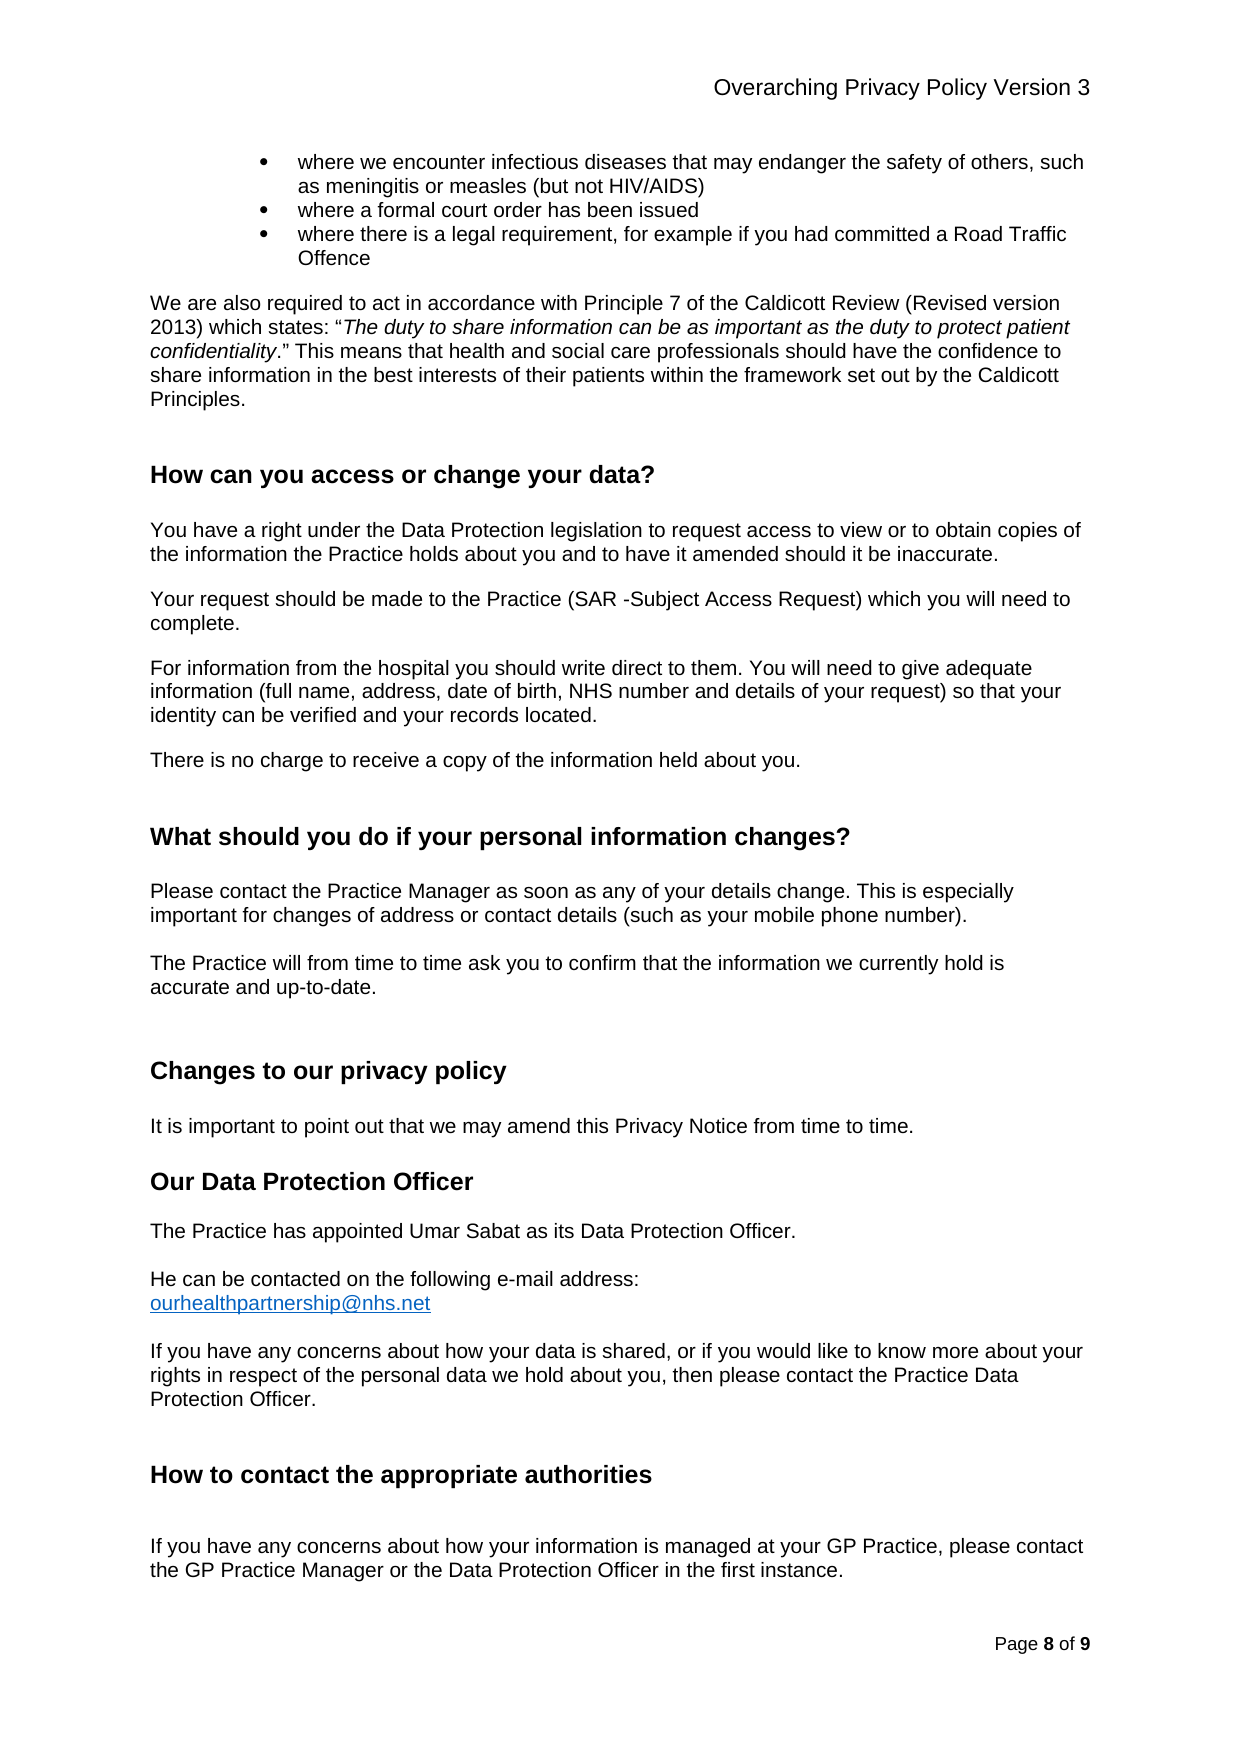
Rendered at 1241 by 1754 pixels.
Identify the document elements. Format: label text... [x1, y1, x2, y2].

text Your request should be made to the Practice (SAR -Subject Access Request) which you will need to complete. [150, 587, 1090, 634]
text We are also required to act in accordance with Principle 7 of the Caldicott Review (Revised version 2013) which states: “The duty to share information can be as important as the duty to protect patient confidentiality.” This means that health and social care professionals should have the confidence to share information in the best interests of their patients within the framework set out by the Caldicott Principles. [150, 291, 1090, 411]
text The Practice has appointed Umar Sabat as its Data Protection Officer. [150, 1219, 1090, 1243]
text What should you do if your personal information changes? [150, 822, 1090, 850]
text If you have any concerns about how your information is managed at your GP Practice, please contact the GP Practice Manager or the Data Protection Officer in the first instance. [150, 1534, 1090, 1582]
text There is no charge to receive a copy of the information held about you. [150, 748, 1090, 772]
text Our Data Protection Officer [150, 1167, 1090, 1195]
text ourhealthpartnership@nhs.net [150, 1291, 1090, 1315]
list where there is a legal requirement, for example if you had committed a Road Traffic Offence [260, 222, 1090, 270]
text He can be contacted on the following e-mail address: [150, 1267, 1090, 1291]
text How can you access or change your data? [150, 460, 1090, 489]
text How to contact the appropriate authorities [150, 1461, 1090, 1489]
list where a formal court order has been issued [260, 198, 1090, 222]
text If you have any concerns about how your data is shared, or if you would like to know more about your rights in respect of the personal data we hold about you, then please contact the Practice Data Protection Officer. [150, 1339, 1090, 1411]
text You have a right under the Data Protection legislation to request access to view or to obtain copies of the information the Practice holds about you and to have it amended should it be inaccurate. [150, 518, 1090, 566]
text For information from the hospital you should write direct to them. You will need to give adequate information (full name, address, date of birth, NHS number and details of your request) so that your identity can be verified and your records located. [150, 655, 1090, 727]
text Changes to our privacy policy [150, 1056, 1090, 1085]
text It is important to point out that we may amend this Privacy Notice from time to time. [150, 1114, 1090, 1138]
text The Practice will from time to time ask you to confirm that the information we currently hold is accurate and up-to-date. [150, 951, 1090, 999]
list where we encounter infectious diseases that may endanger the safety of others, such as meningitis or measles (but not HIV/AIDS) [260, 150, 1090, 198]
text Please contact the Practice Manager as soon as any of your details change. This is especially important for changes of address or contact details (such as your mobile phone number). [150, 879, 1090, 927]
